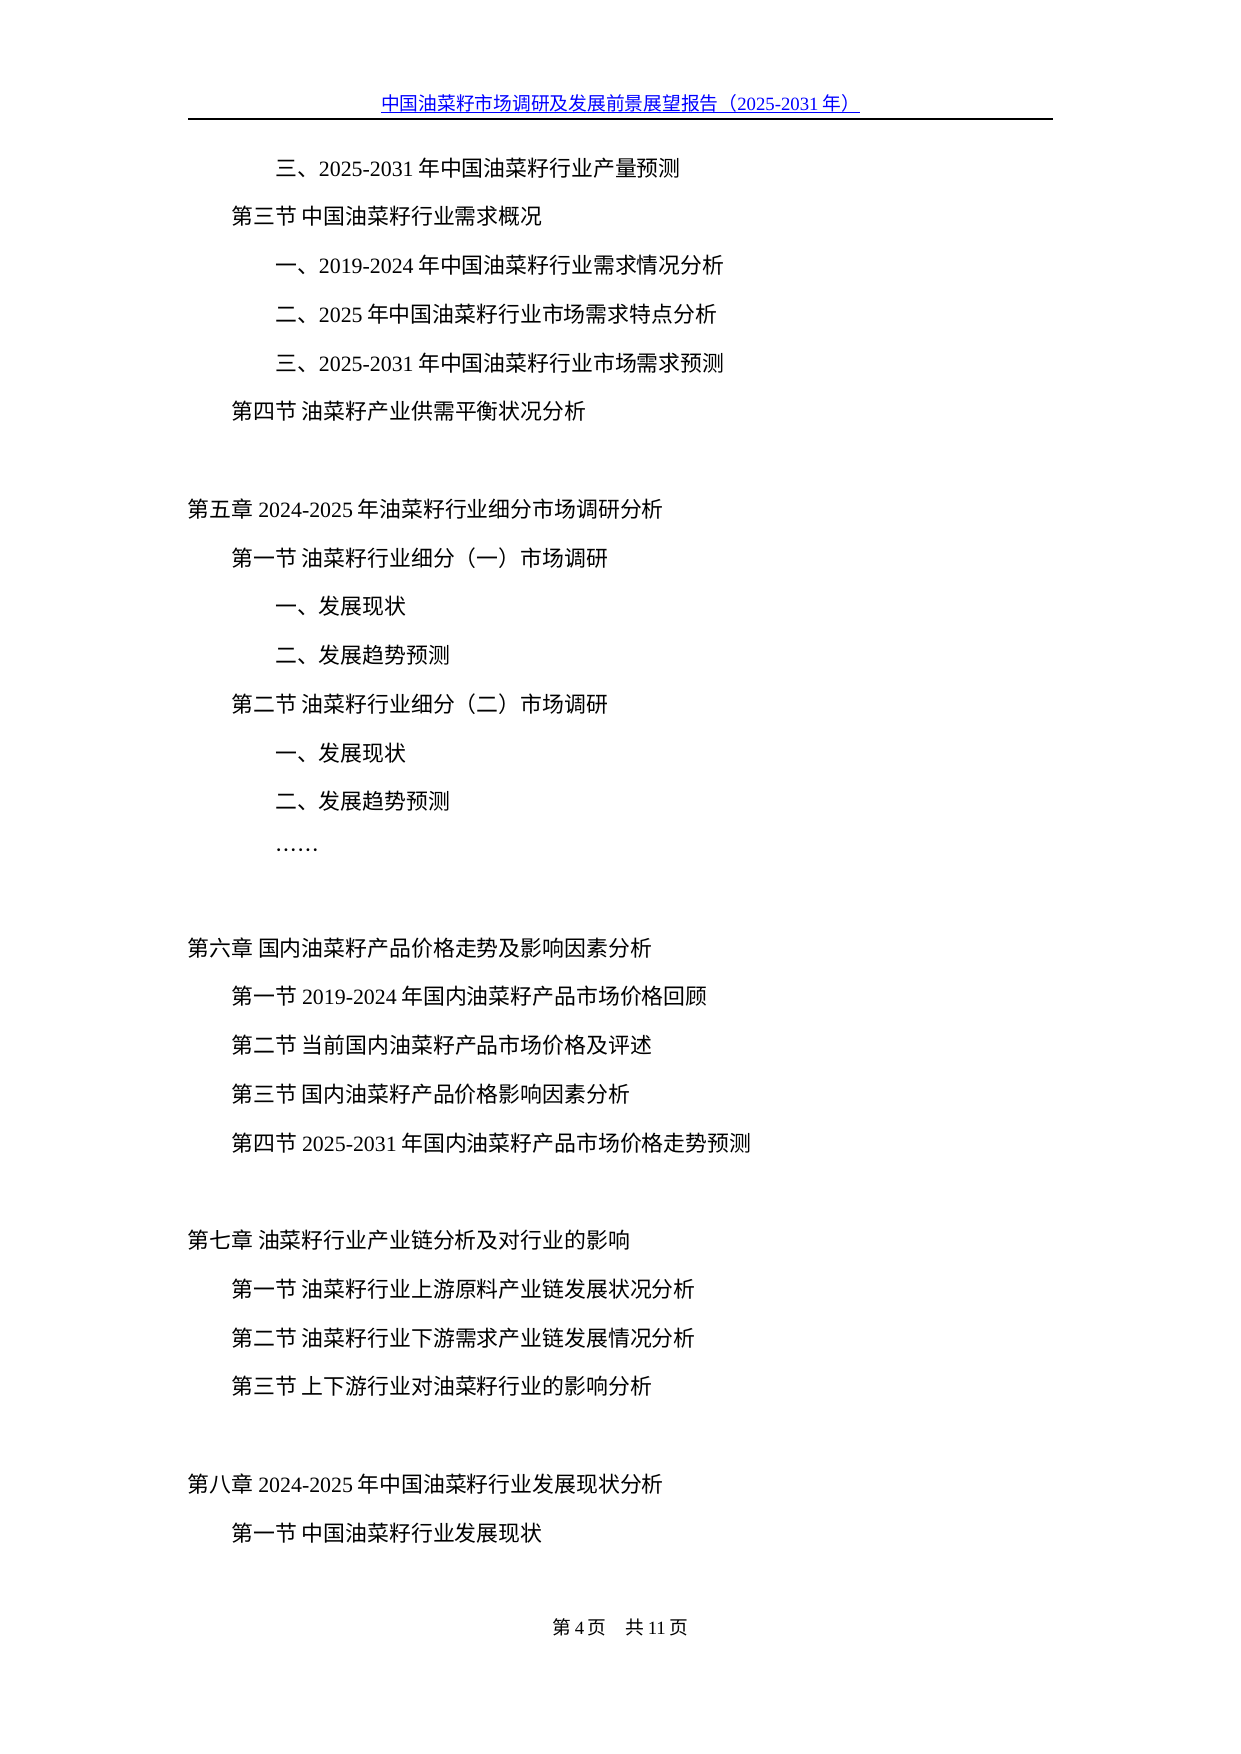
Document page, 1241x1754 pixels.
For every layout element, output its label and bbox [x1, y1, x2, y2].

text [187, 150, 1053, 1548]
